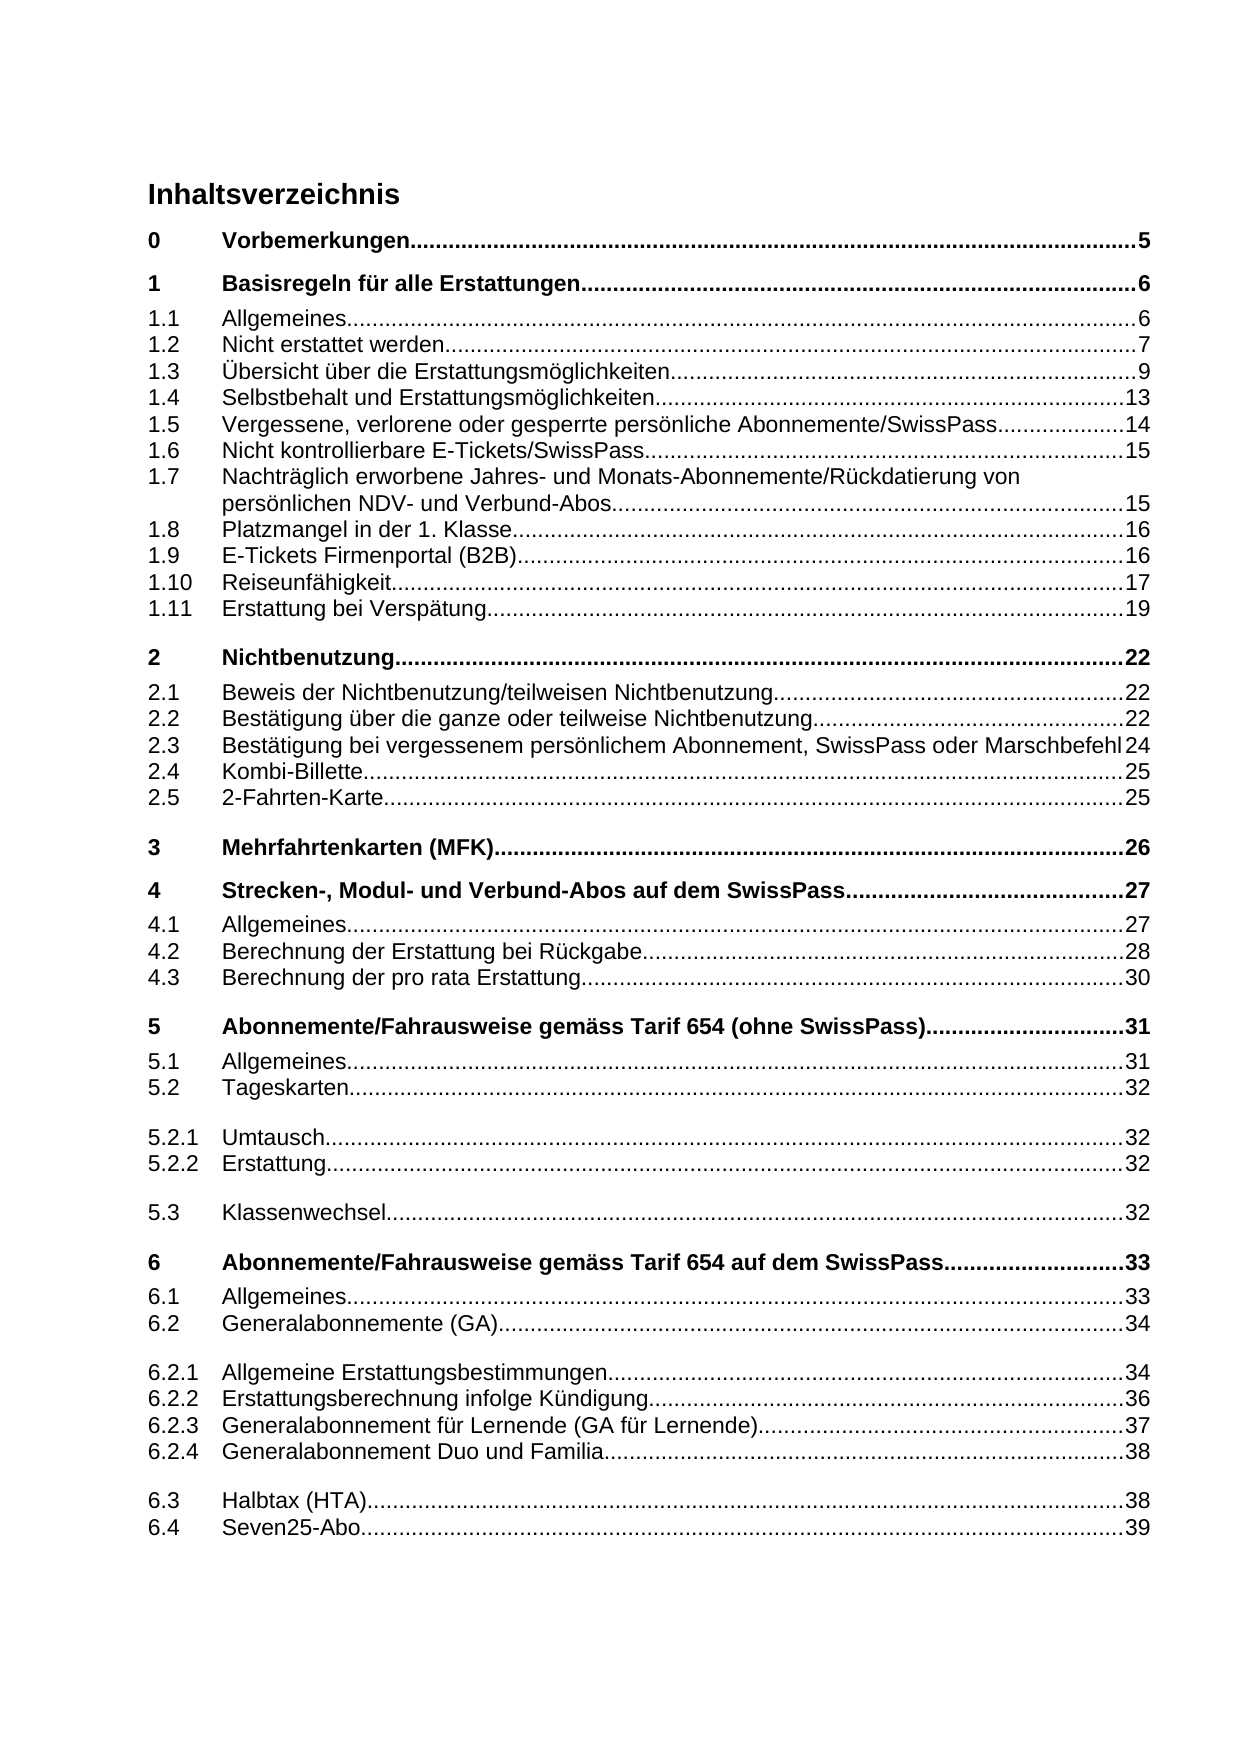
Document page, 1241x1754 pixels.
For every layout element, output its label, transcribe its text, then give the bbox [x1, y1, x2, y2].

text 6.3 Halbtax (HTA) 38 [148, 1487, 1152, 1513]
text 1.11 Erstattung bei Verspätung 19 [148, 595, 1152, 621]
text 4.1 Allgemeines 27 [148, 911, 1152, 938]
text 6.2.2 Erstattungsberechnung infolge Kündigung 36 [148, 1385, 1152, 1412]
text 0 Vorbemerkungen 5 [148, 227, 1152, 254]
text 1.3 Übersicht über die Erstattungsmöglichkeiten 9 [148, 358, 1152, 384]
text 1.1 Allgemeines 6 [148, 305, 1152, 331]
text 6.2 Generalabonnemente (GA) 34 [148, 1309, 1152, 1336]
text 6.4 Seven25-Abo 39 [148, 1513, 1152, 1540]
text 2.3 Bestätigung bei vergessenem persönlichem Abonnement, SwissPass oder Marschbefehl 24 [148, 732, 1152, 758]
text 1.10 Reiseunfähigkeit 17 [148, 569, 1152, 595]
text 1 Basisregeln für alle Erstattungen 6 [148, 270, 1152, 297]
text 6.2.4 Generalabonnement Duo und Familia 38 [148, 1438, 1152, 1464]
text 1.2 Nicht erstattet werden 7 [148, 331, 1152, 358]
text Inhaltsverzeichnis [148, 177, 1152, 211]
text 5.2.2 Erstattung 32 [148, 1150, 1152, 1176]
text 1.5 Vergessene, verlorene oder gesperrte persönliche Abonnemente/SwissPass 14 [148, 411, 1152, 437]
text 6.2.3 Generalabonnement für Lernende (GA für Lernende) 37 [148, 1412, 1152, 1438]
text 5.3 Klassenwechsel 32 [148, 1199, 1152, 1226]
text 3 Mehrfahrtenkarten (MFK) 26 [148, 834, 1152, 860]
text 2 Nichtbenutzung 22 [148, 644, 1152, 671]
text 6.1 Allgemeines 33 [148, 1283, 1152, 1309]
text 4.3 Berechnung der pro rata Erstattung 30 [148, 964, 1152, 990]
text 4.2 Berechnung der Erstattung bei Rückgabe 28 [148, 938, 1152, 964]
text 5.1 Allgemeines 31 [148, 1048, 1152, 1074]
text 5.2.1 Umtausch 32 [148, 1124, 1152, 1150]
text 2.4 Kombi-Billette 25 [148, 758, 1152, 784]
text 1.9 E-Tickets Firmenportal (B2B) 16 [148, 542, 1152, 569]
text 2.5 2-Fahrten-Karte 25 [148, 784, 1152, 811]
text 1.4 Selbstbehalt und Erstattungsmöglichkeiten 13 [148, 384, 1152, 411]
text 6 Abonnemente/Fahrausweise gemäss Tarif 654 auf dem SwissPass 33 [148, 1248, 1152, 1275]
text 1.8 Platzmangel in der 1. Klasse 16 [148, 516, 1152, 542]
text 1.6 Nicht kontrollierbare E-Tickets/SwissPass 15 [148, 437, 1152, 463]
text 2.1 Beweis der Nichtbenutzung/teilweisen Nichtbenutzung 22 [148, 679, 1152, 705]
text 5 Abonnemente/Fahrausweise gemäss Tarif 654 (ohne SwissPass) 31 [148, 1013, 1152, 1040]
text 4 Strecken-, Modul- und Verbund-Abos auf dem SwissPass 27 [148, 877, 1152, 903]
text 5.2 Tageskarten 32 [148, 1074, 1152, 1101]
text 6.2.1 Allgemeine Erstattungsbestimmungen 34 [148, 1359, 1152, 1385]
text 2.2 Bestätigung über die ganze oder teilweise Nichtbenutzung 22 [148, 705, 1152, 732]
text 1.7 Nachträglich erworbene Jahres- und Monats-Abonnemente/Rückdatierung von persönlichen NDV- und Verbund-Abos 15 [148, 463, 1152, 516]
